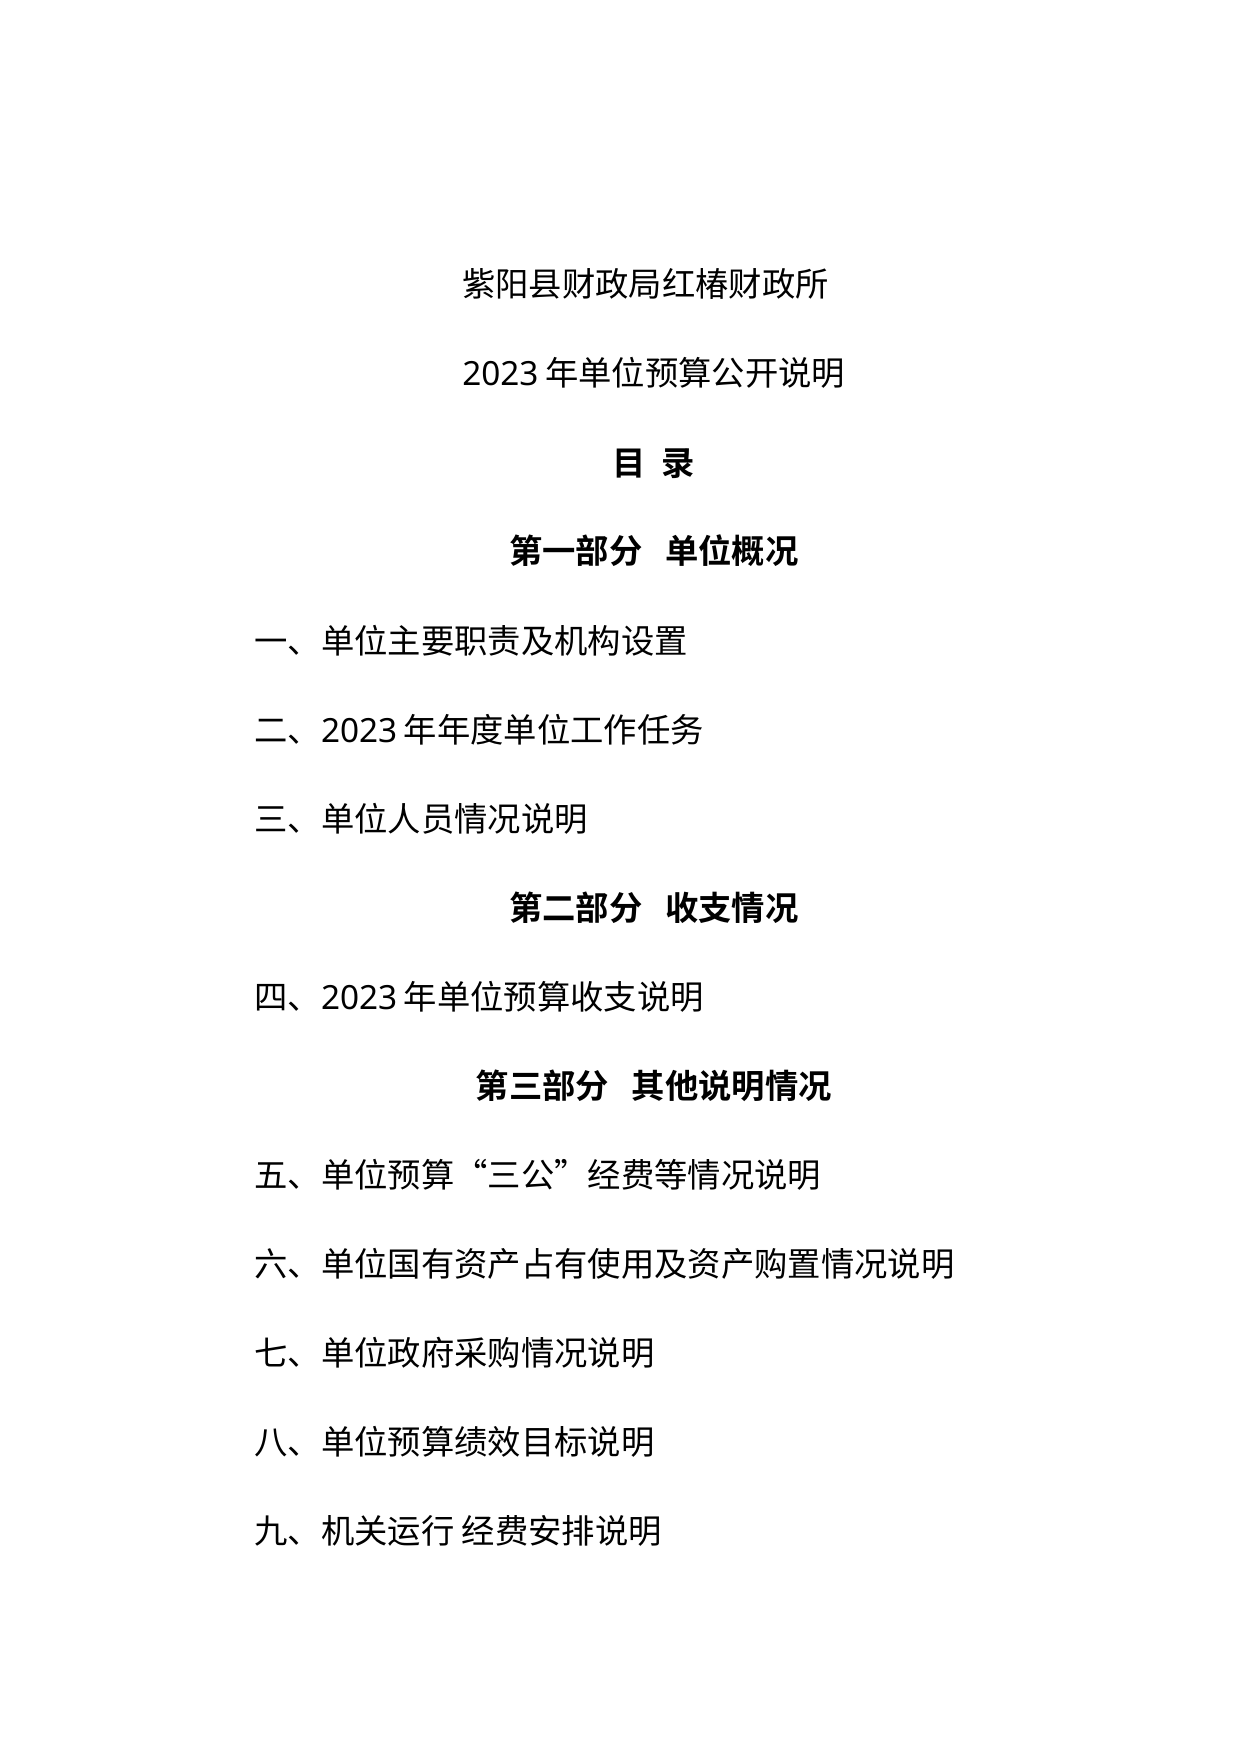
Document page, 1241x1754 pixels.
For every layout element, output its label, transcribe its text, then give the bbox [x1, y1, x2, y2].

text 八、单位预算绩效目标说明 [187, 1408, 1053, 1473]
text 一、单位主要职责及机构设置 [187, 606, 1053, 671]
text 第二部分 收支情况 [187, 873, 1053, 938]
text 九、机关运行 经费安排说明 [187, 1497, 1053, 1562]
text 第三部分 其他说明情况 [187, 1052, 1053, 1117]
text 七、单位政府采购情况说明 [187, 1319, 1053, 1384]
text 六、单位国有资产占有使用及资产购置情况说明 [187, 1230, 1053, 1295]
text 第一部分 单位概况 [187, 517, 1053, 582]
text 二、2023年年度单位工作任务 [187, 695, 1053, 760]
text 紫阳县财政局红椿财政所 [187, 250, 1053, 315]
text 2023年单位预算公开说明 [187, 339, 1053, 404]
text 四、2023年单位预算收支说明 [187, 962, 1053, 1027]
text 三、单位人员情况说明 [187, 784, 1053, 849]
text 目 录 [187, 428, 1053, 493]
text 五、单位预算“三公”经费等情况说明 [187, 1141, 1053, 1206]
